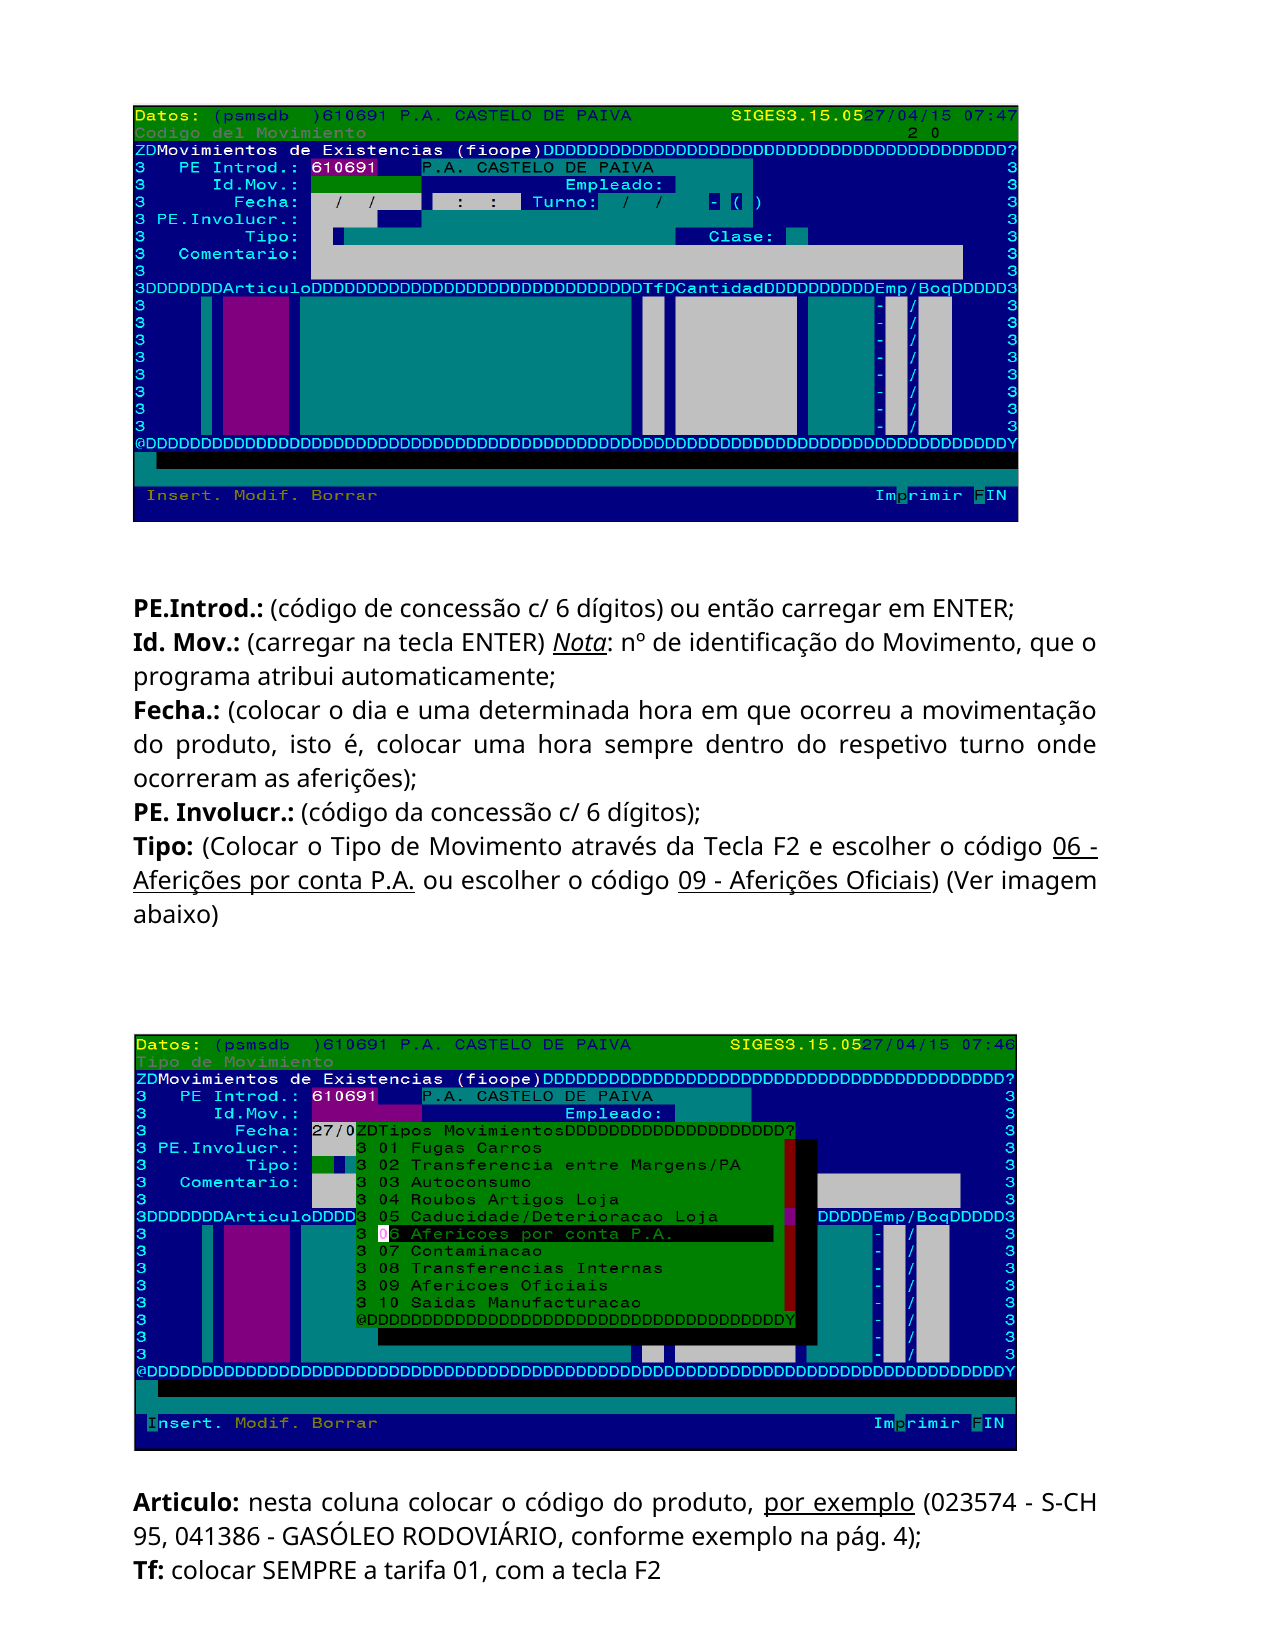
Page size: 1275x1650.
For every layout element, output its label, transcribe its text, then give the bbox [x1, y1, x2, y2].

text Tipo: (Colocar o Tipo de Movimento através da Tecla F2 e escolher o código 06 - Aferições por conta P.A. ou escolher o código 09 - Aferições Oficiais) (Ver imagem abaixo) [133, 829, 1098, 931]
text Fecha.: (colocar o dia e uma determinada hora em que ocorreu a movimentação do produto, isto é, colocar uma hora sempre dentro do respetivo turno onde ocorreram as aferições); [133, 692, 1098, 794]
picture [132, 1033, 1018, 1451]
picture [132, 103, 1019, 522]
text Articulo: nesta coluna colocar o código do produto, por exemplo (023574 - S-CH 95, 041386 - GASÓLEO RODOVIÁRIO, conforme exemplo na pág. 4); [133, 1484, 1098, 1553]
text PE. Involucr.: (código da concessão c/ 6 dígitos); [133, 794, 1098, 829]
text PE.Introd.: (código de concessão c/ 6 dígitos) ou então carregar em ENTER; [133, 590, 1098, 624]
text Id. Mov.: (carregar na tecla ENTER) Nota: nº de identificação do Movimento, que o programa atribui automaticamente; [133, 624, 1098, 692]
text Tf: colocar SEMPRE a tarifa 01, com a tecla F2 [133, 1553, 1098, 1587]
